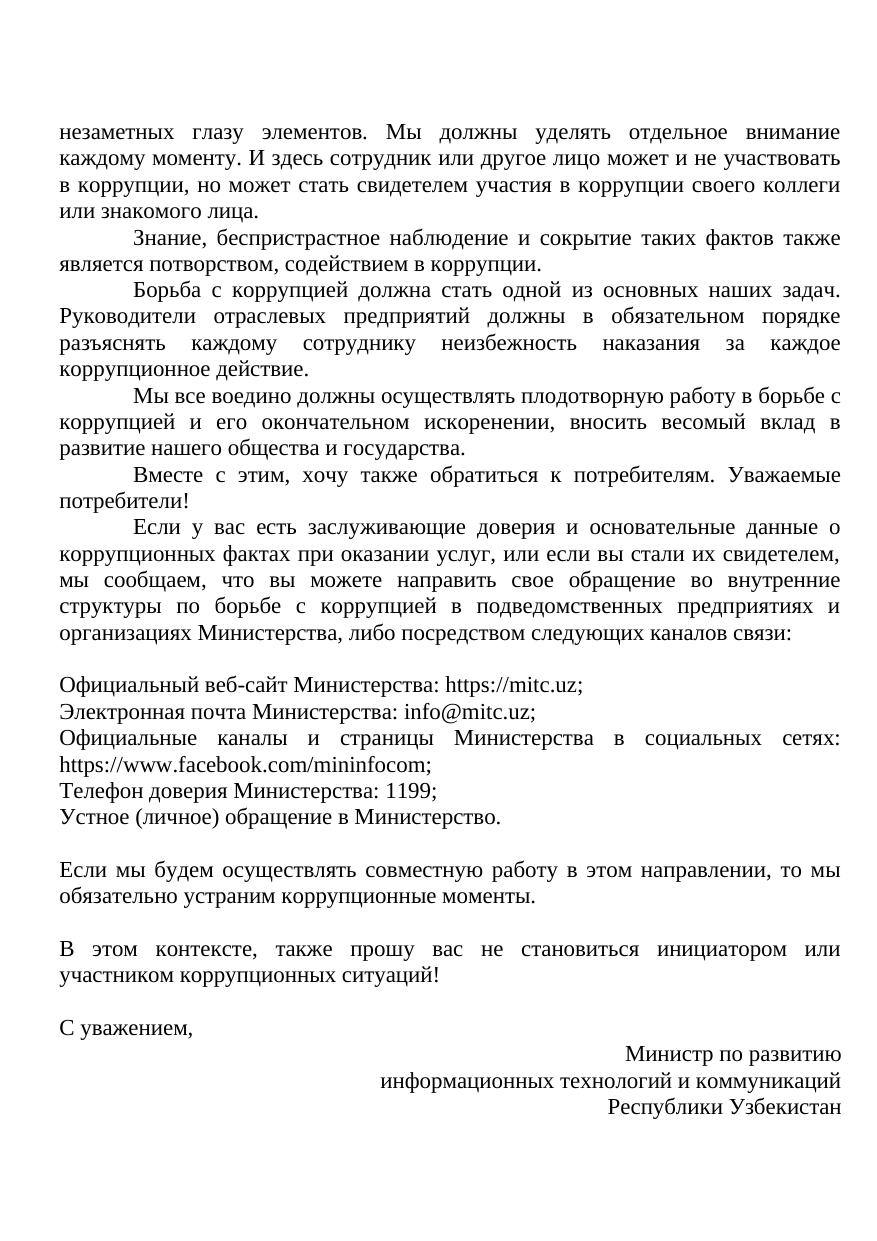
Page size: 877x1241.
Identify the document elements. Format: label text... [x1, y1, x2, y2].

text С уважением, [59, 1014, 842, 1041]
text Министр по развитию [428, 1041, 842, 1067]
text Борьба с коррупцией должна стать одной из основных наших задач. Руководители отраслевых предприятий должны в обязательном порядке разъяснять каждому сотруднику неизбежность наказания за каждое коррупционное действие. [59, 276, 842, 382]
text Телефон доверия Министерства: 1199; [59, 777, 842, 803]
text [59, 118, 842, 223]
text Если мы будем осуществлять совместную работу в этом направлении, то мы обязательно устраним коррупционные моменты. [59, 856, 842, 909]
text Устное (личное) обращение в Министерство. [59, 803, 842, 830]
text Знание, беспристрастное наблюдение и сокрытие таких фактов также является потворством, содействием в коррупции. [59, 223, 842, 276]
text Мы все воедино должны осуществлять плодотворную работу в борьбе с коррупцией и его окончательном искоренении, вносить весомый вклад в развитие нашего общества и государства. [59, 382, 842, 461]
text Республики Узбекистан [59, 1093, 842, 1119]
text информационных технологий и коммуникаций [59, 1067, 842, 1093]
text Если у вас есть заслуживающие доверия и основательные данные о коррупционных фактах при оказании услуг, или если вы стали их свидетелем, мы сообщаем, что вы можете направить свое обращение во внутренние структуры по борьбе с коррупцией в подведомственных предприятиях и организациях Министерства, либо посредством следующих каналов связи: [59, 513, 842, 645]
text Официальный веб-сайт Министерства: https://mitc.uz; [59, 672, 842, 698]
text В этом контексте, также прошу вас не становиться инициатором или участником коррупционных ситуаций! [59, 935, 842, 988]
text Официальные каналы и страницы Министерства в социальных сетях: https://www.facebook.com/mininfocom; [59, 724, 842, 777]
text Вместе с этим, хочу также обратиться к потребителям. Уважаемые потребители! [59, 461, 842, 513]
text Электронная почта Министерства: info@mitc.uz; [59, 698, 842, 724]
